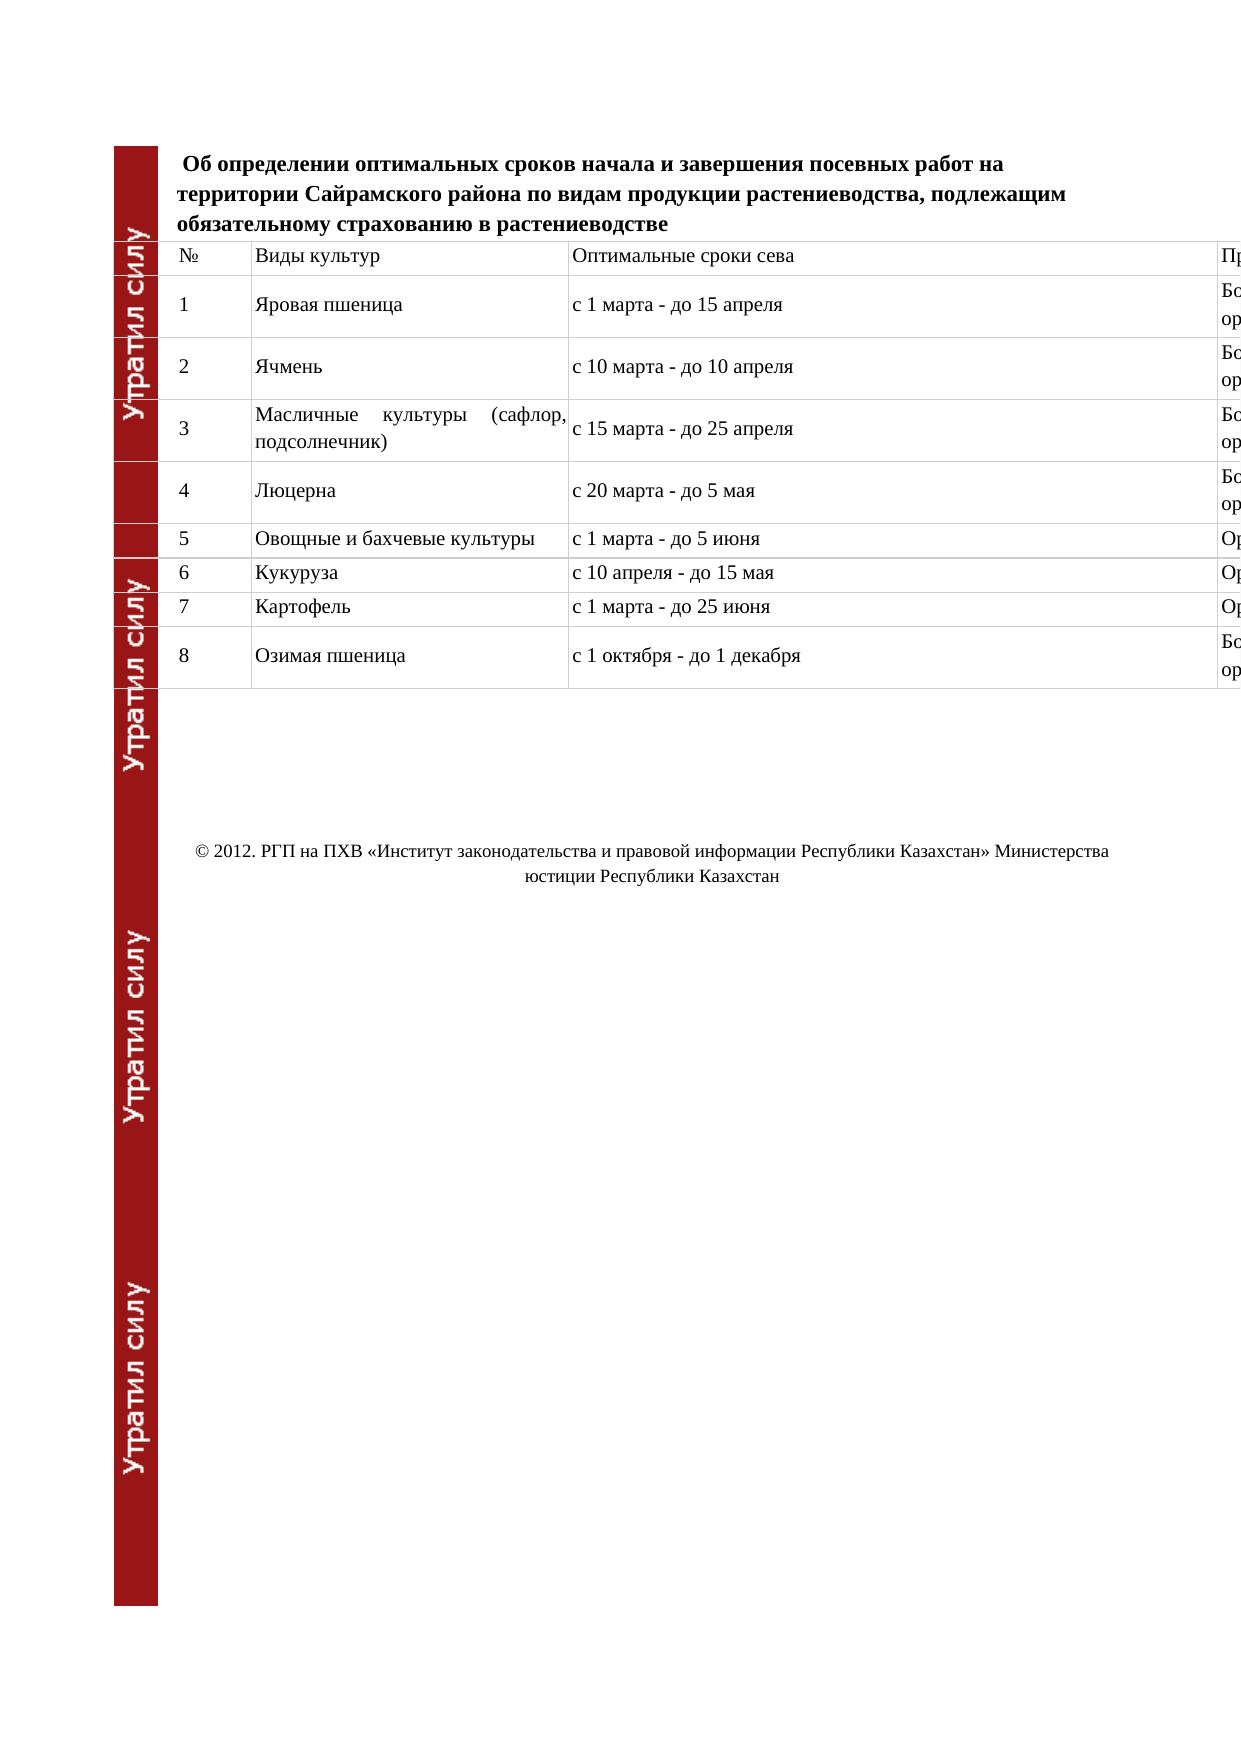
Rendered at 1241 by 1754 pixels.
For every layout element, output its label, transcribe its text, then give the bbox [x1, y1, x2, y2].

table_cell с 15 марта - до 25 апреля [569, 400, 1217, 461]
table_cell Люцерна [252, 462, 568, 523]
table_cell с 20 марта - до 5 мая [569, 462, 1217, 523]
picture [114, 887, 158, 1606]
table_cell с 1 октября - до 1 декабря [569, 627, 1217, 688]
table_header Виды культур [252, 242, 568, 275]
table_cell с 1 марта - до 25 июня [569, 593, 1217, 626]
table_cell Кукуруза [252, 559, 568, 592]
table_cell Масличные культуры (сафлор, подсолнечник) [252, 400, 568, 461]
table_header № [114, 242, 251, 275]
table_header Оптимальные сроки сева [569, 242, 1217, 275]
table_cell Ячмень [252, 338, 568, 399]
table_cell с 10 апреля - до 15 мая [569, 559, 1217, 592]
table_cell 6 [114, 559, 251, 592]
table_cell 2 [114, 338, 251, 399]
picture [114, 146, 158, 150]
table_cell 1 [114, 276, 251, 337]
table_cell с 1 марта - до 15 апреля [569, 276, 1217, 337]
table_cell Озимая пшеница [252, 627, 568, 688]
table_header Примечание [1218, 242, 1240, 275]
table_cell Яровая пшеница [252, 276, 568, 337]
table_cell Картофель [252, 593, 568, 626]
picture [114, 237, 158, 241]
table_cell 8 [114, 627, 251, 688]
table_cell с 1 марта - до 5 июня [569, 524, 1217, 557]
text © 2012. РГП на ПХВ «Институт законодательства и правовой информации Республики Казахстан» Министерства юстиции Республики Казахстан [112, 840, 1128, 887]
table_cell 5 [114, 524, 251, 557]
table_cell с 10 марта - до 10 апреля [569, 338, 1217, 399]
picture [114, 689, 158, 840]
text Об определении оптимальных сроков начала и завершения посевных работ на территории Сайрамского района по видам продукции растениеводства, подлежащим обязательному страхованию в растениеводстве [112, 150, 1128, 237]
table_cell 4 [114, 462, 251, 523]
table_cell 7 [114, 593, 251, 626]
table_cell Овощные и бахчевые культуры [252, 524, 568, 557]
table_cell 3 [114, 400, 251, 461]
